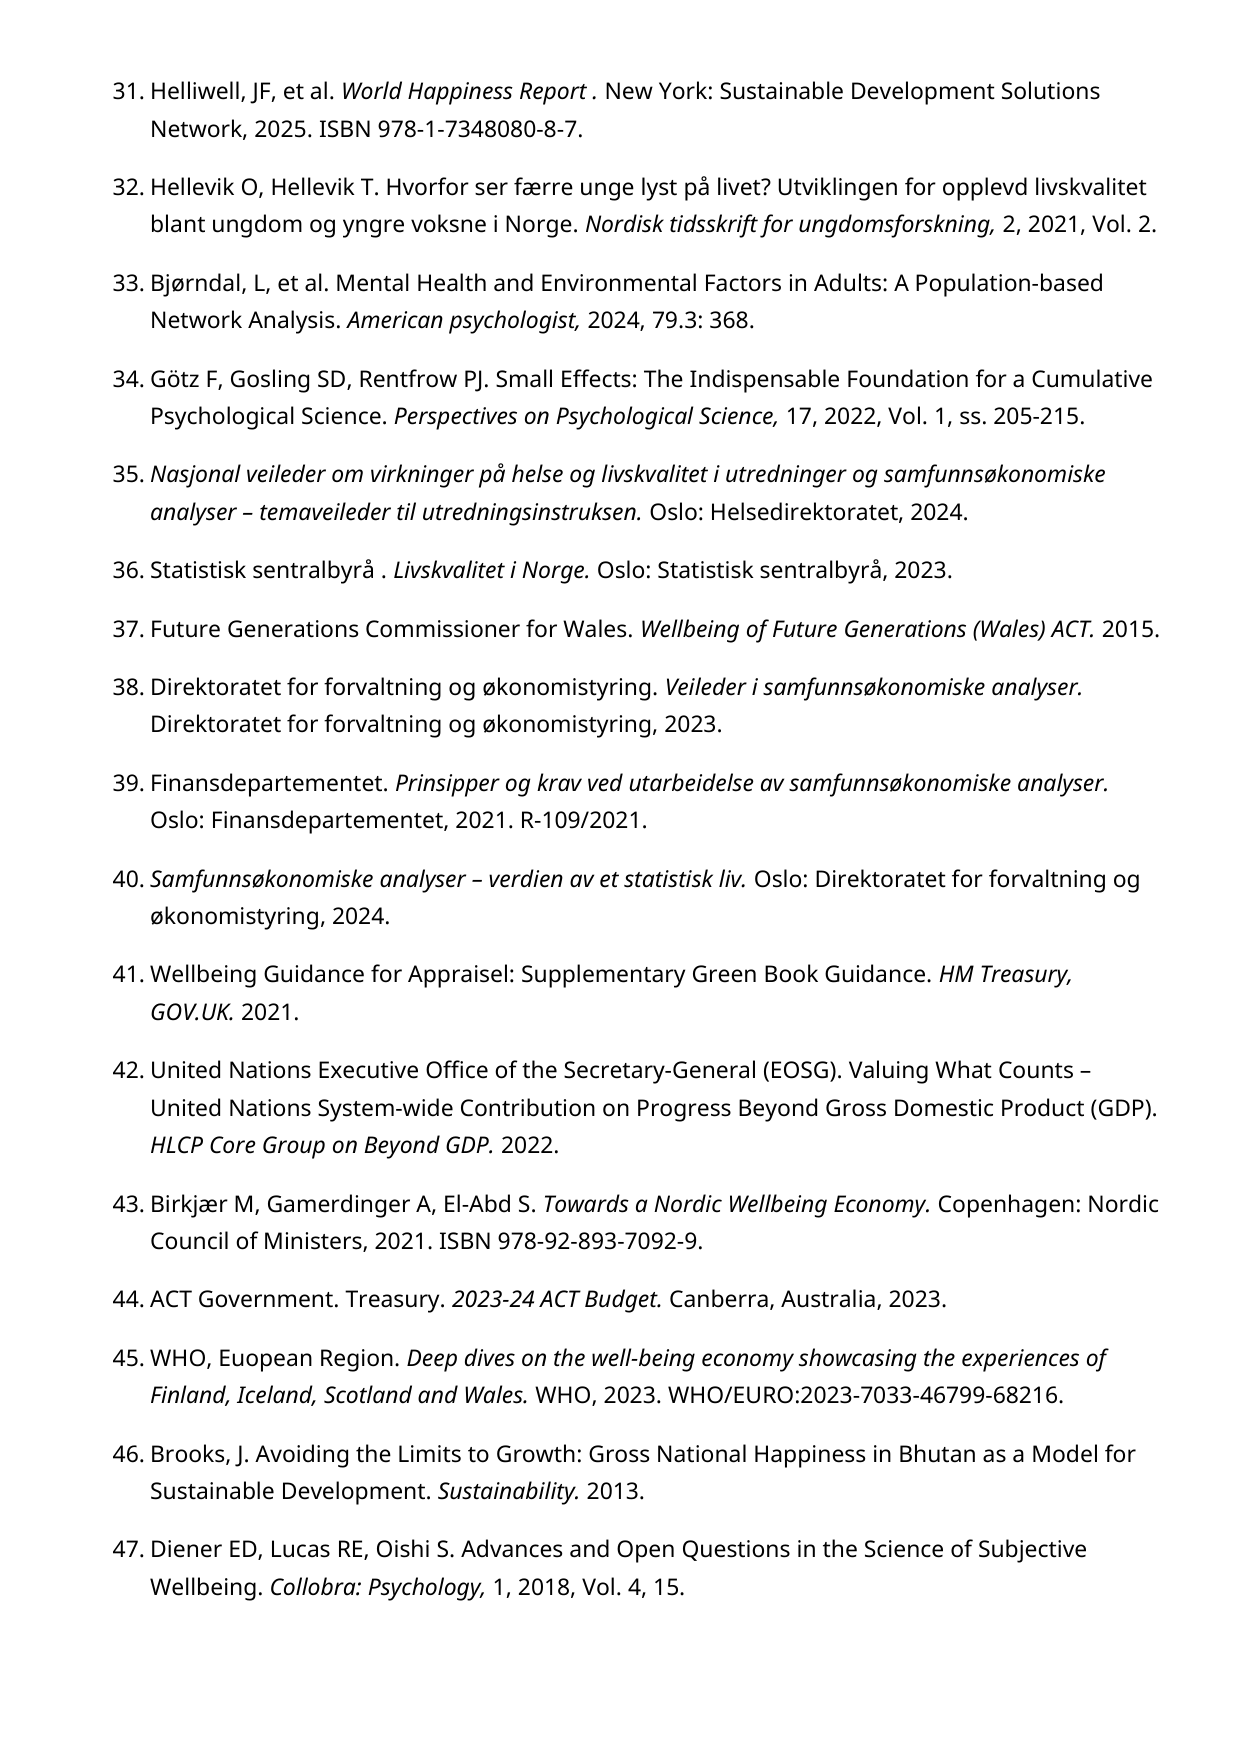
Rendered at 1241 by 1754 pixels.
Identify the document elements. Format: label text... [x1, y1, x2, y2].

list Finansdepartementet. Prinsipper og krav ved utarbeidelse av samfunnsøkonomiske analyser. Oslo: Finansdepartementet, 2021. R-109/2021. [112, 767, 1165, 835]
list Nasjonal veileder om virkninger på helse og livskvalitet i utredninger og samfunnsøkonomiske analyser – temaveileder til utredningsinstruksen. Oslo: Helsedirektoratet, 2024. [112, 458, 1165, 527]
list Diener ED, Lucas RE, Oishi S. Advances and Open Questions in the Science of Subjective Wellbeing. Collobra: Psychology, 1, 2018, Vol. 4, 15. [112, 1533, 1165, 1602]
list Wellbeing Guidance for Appraisel: Supplementary Green Book Guidance. HM Treasury, GOV.UK. 2021. [112, 958, 1165, 1027]
list Hellevik O, Hellevik T. Hvorfor ser færre unge lyst på livet? Utviklingen for opplevd livskvalitet blant ungdom og yngre voksne i Norge. Nordisk tidsskrift for ungdomsforskning, 2, 2021, Vol. 2. [112, 171, 1165, 239]
list WHO, Euopean Region. Deep dives on the well-being economy showcasing the experiences of Finland, Iceland, Scotland and Wales. WHO, 2023. WHO/EURO:2023-7033-46799-68216. [112, 1342, 1165, 1410]
list Samfunnsøkonomiske analyser – verdien av et statistisk liv. Oslo: Direktoratet for forvaltning og økonomistyring, 2024. [112, 862, 1165, 931]
list United Nations Executive Office of the Secretary-General (EOSG). Valuing What Counts – United Nations System-wide Contribution on Progress Beyond Gross Domestic Product (GDP). HLCP Core Group on Beyond GDP. 2022. [112, 1054, 1165, 1160]
list Direktoratet for forvaltning og økonomistyring. Veileder i samfunnsøkonomiske analyser. Direktoratet for forvaltning og økonomistyring, 2023. [112, 671, 1165, 739]
list Helliwell, JF, et al. World Happiness Report . New York: Sustainable Development Solutions Network, 2025. ISBN 978-1-7348080-8-7. [112, 75, 1165, 144]
list Future Generations Commissioner for Wales. Wellbeing of Future Generations (Wales) ACT. 2015. [112, 612, 1165, 644]
list Brooks, J. Avoiding the Limits to Growth: Gross National Happiness in Bhutan as a Model for Sustainable Development. Sustainability. 2013. [112, 1437, 1165, 1506]
list Bjørndal, L, et al. Mental Health and Environmental Factors in Adults: A Population-based Network Analysis. American psychologist, 2024, 79.3: 368. [112, 267, 1165, 335]
list ACT Government. Treasury. 2023-24 ACT Budget. Canberra, Australia, 2023. [112, 1283, 1165, 1314]
list Götz F, Gosling SD, Rentfrow PJ. Small Effects: The Indispensable Foundation for a Cumulative Psychological Science. Perspectives on Psychological Science, 17, 2022, Vol. 1, ss. 205-215. [112, 362, 1165, 431]
list Birkjær M, Gamerdinger A, El-Abd S. Towards a Nordic Wellbeing Economy. Copenhagen: Nordic Council of Ministers, 2021. ISBN 978-92-893-7092-9. [112, 1187, 1165, 1256]
list Statistisk sentralbyrå . Livskvalitet i Norge. Oslo: Statistisk sentralbyrå, 2023. [112, 554, 1165, 585]
